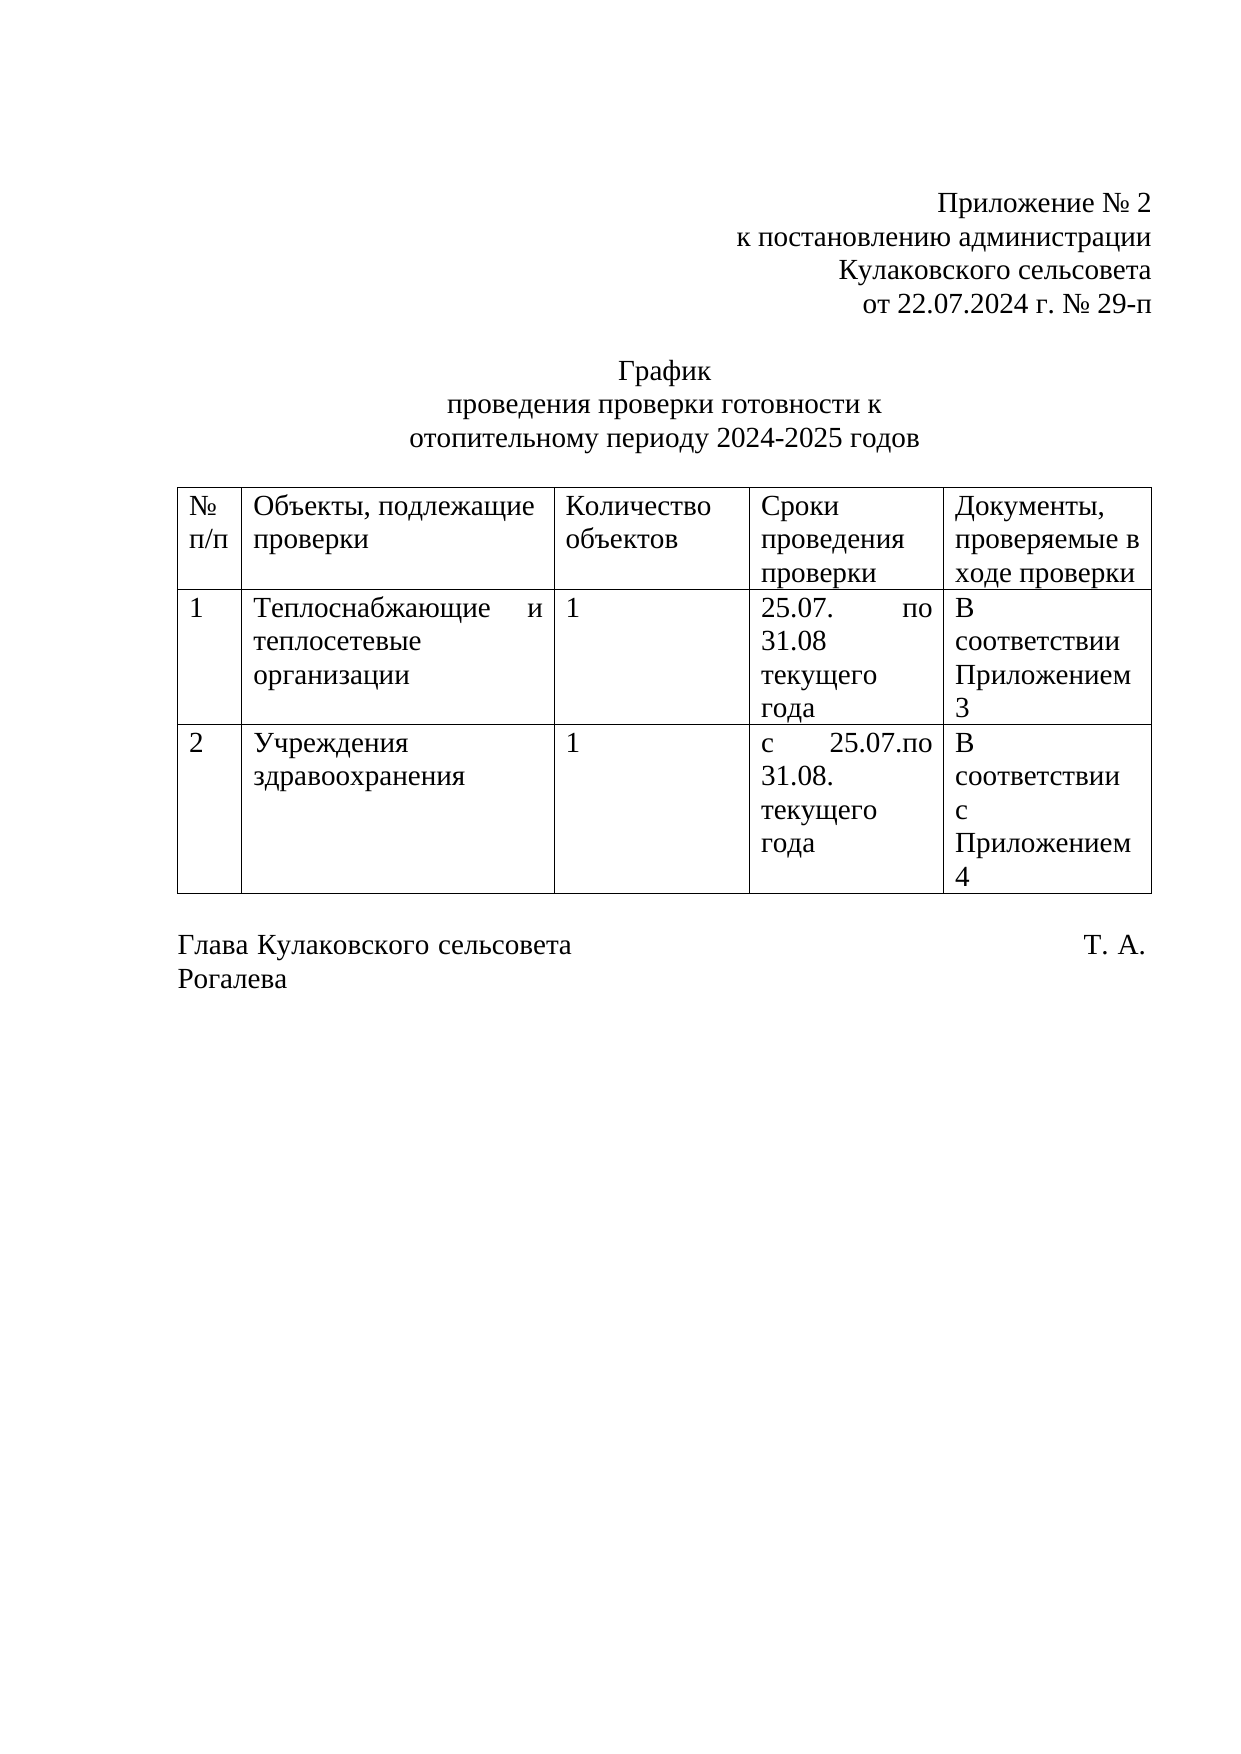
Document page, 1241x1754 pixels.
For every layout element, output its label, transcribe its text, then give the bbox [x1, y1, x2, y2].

table_header Сроки проведения проверки [750, 488, 943, 589]
text отопительному периоду 2024-2025 годов [177, 420, 1152, 453]
text проведения проверки готовности к [177, 386, 1152, 420]
table_cell Учреждения здравоохранения [242, 725, 554, 893]
table_cell В соответствии с Приложением 4 [944, 725, 1151, 893]
table_cell с 25.07.по 31.08. текущего года [750, 725, 943, 893]
table_header № п/п [178, 488, 241, 589]
text от 22.07.2024 г. № 29-п [177, 286, 1152, 319]
text Глава Кулаковского сельсовета Т. А. Рогалева [177, 927, 1152, 994]
table_cell 1 [555, 590, 749, 724]
text Приложение № 2 [177, 185, 1152, 219]
table_header Количество объектов [555, 488, 749, 589]
table_cell 25.07. по 31.08 текущего года [750, 590, 943, 724]
table_cell 1 [178, 590, 241, 724]
table_cell 2 [178, 725, 241, 893]
text к постановлению администрации Кулаковского сельсовета [177, 219, 1152, 286]
table_cell 1 [555, 725, 749, 893]
table_cell В соответствии Приложением 3 [944, 590, 1151, 724]
table_header Документы, проверяемые в ходе проверки [944, 488, 1151, 589]
table_header Объекты, подлежащие проверки [242, 488, 554, 589]
table_cell Теплоснабжающие и теплосетевые организации [242, 590, 554, 724]
text График [177, 353, 1152, 386]
